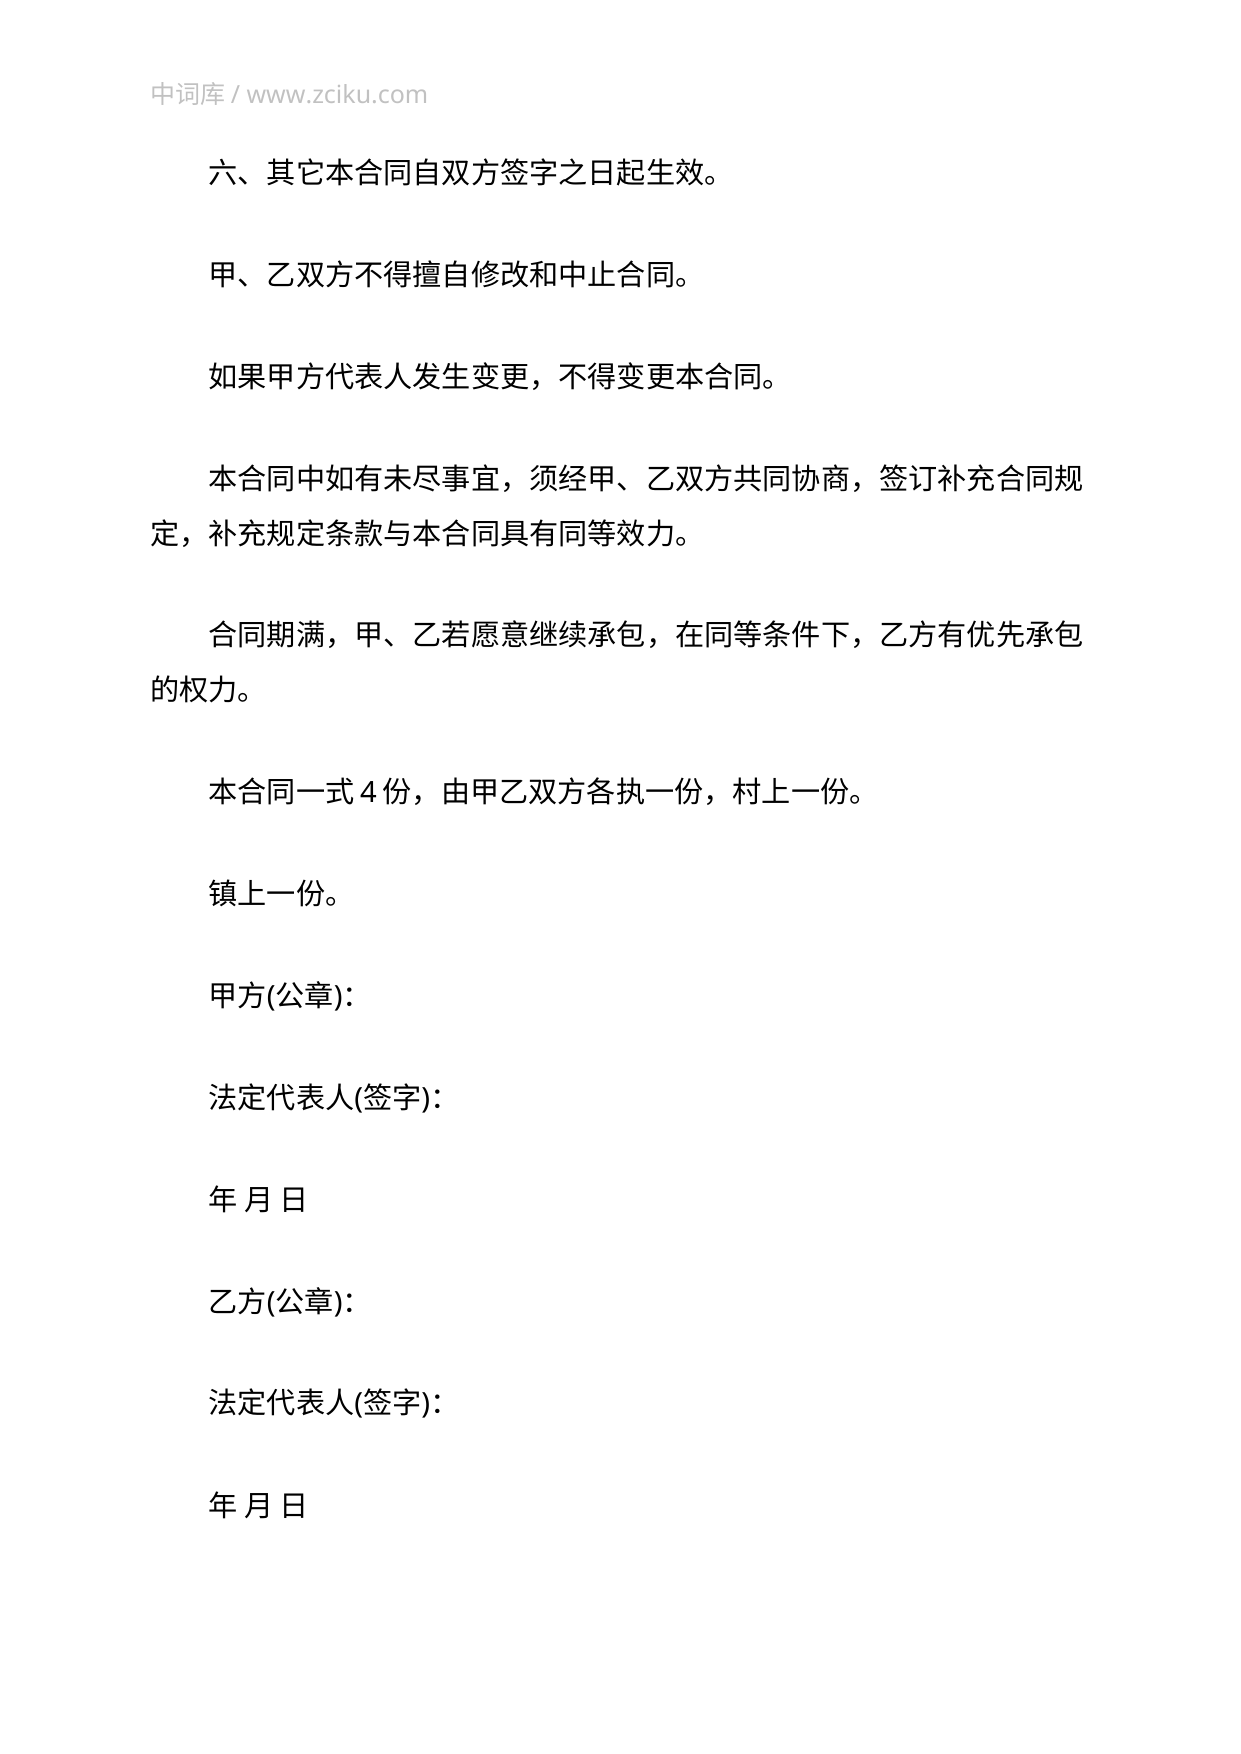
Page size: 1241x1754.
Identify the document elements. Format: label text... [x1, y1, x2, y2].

text 本合同一式4份，由甲乙双方各执一份，村上一份。 [150, 769, 1090, 811]
text 本合同中如有未尽事宜，须经甲、乙双方共同协商，签订补充合同规定，补充规定条款与本合同具有同等效力。 [150, 455, 1090, 552]
text 甲方(公章)： [150, 972, 1090, 1015]
text 甲、乙双方不得擅自修改和中止合同。 [150, 252, 1090, 294]
text 乙方(公章)： [150, 1278, 1090, 1321]
text 合同期满，甲、乙若愿意继续承包，在同等条件下，乙方有优先承包的权力。 [150, 612, 1090, 709]
text 如果甲方代表人发生变更，不得变更本合同。 [150, 353, 1090, 396]
text 镇上一份。 [150, 871, 1090, 913]
text 法定代表人(签字)： [150, 1074, 1090, 1117]
text 年 月 日 [150, 1176, 1090, 1219]
text 法定代表人(签字)： [150, 1380, 1090, 1422]
text 年 月 日 [150, 1482, 1090, 1524]
text 六、其它本合同自双方签字之日起生效。 [150, 150, 1090, 192]
